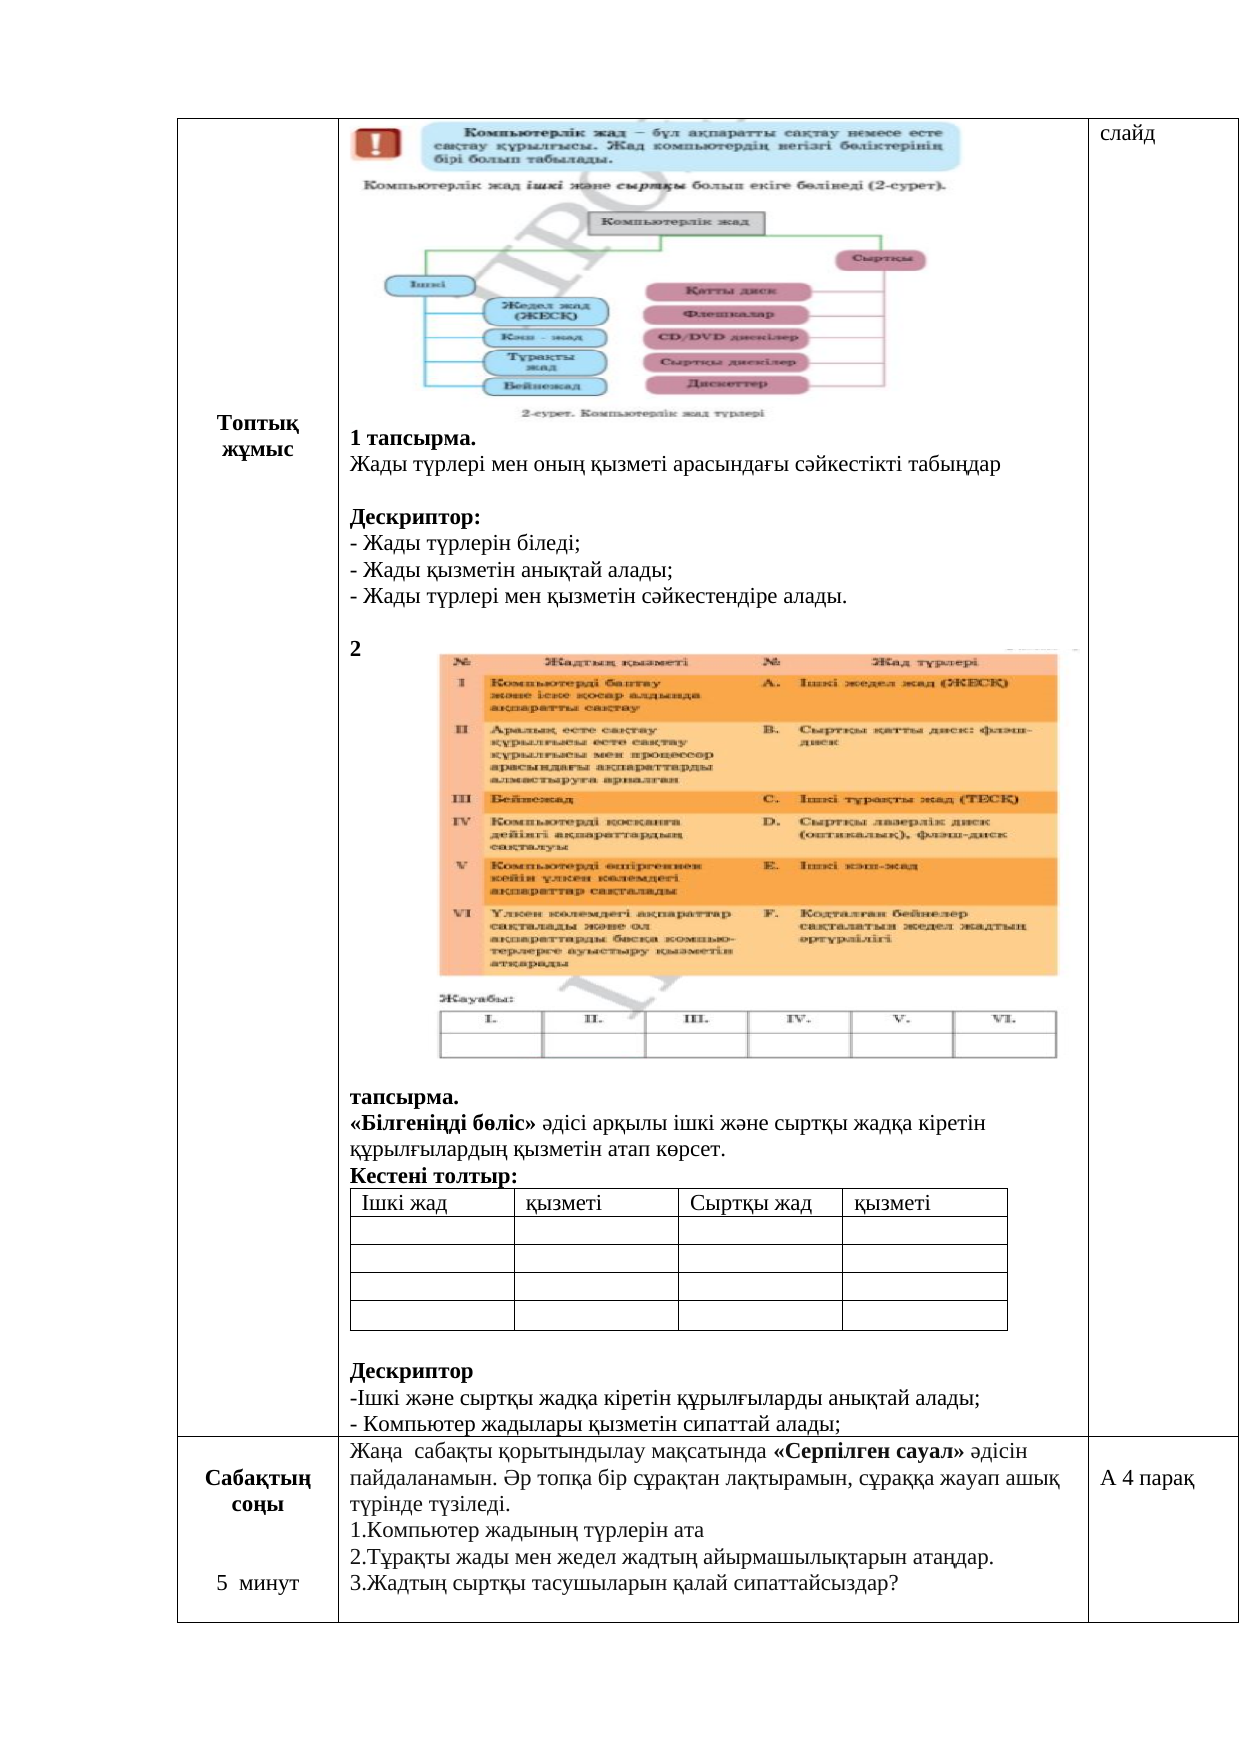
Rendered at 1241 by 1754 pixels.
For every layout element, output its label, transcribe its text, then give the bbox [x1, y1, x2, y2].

picture [405, 649, 768, 1062]
picture [1099, 1512, 1211, 1627]
picture [349, 119, 966, 424]
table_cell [339, 119, 1088, 1310]
table_cell А 4 парақ [1089, 1311, 1238, 1627]
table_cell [1089, 119, 1238, 1310]
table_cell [178, 1311, 338, 1627]
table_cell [339, 1311, 1088, 1627]
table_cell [178, 119, 338, 1310]
